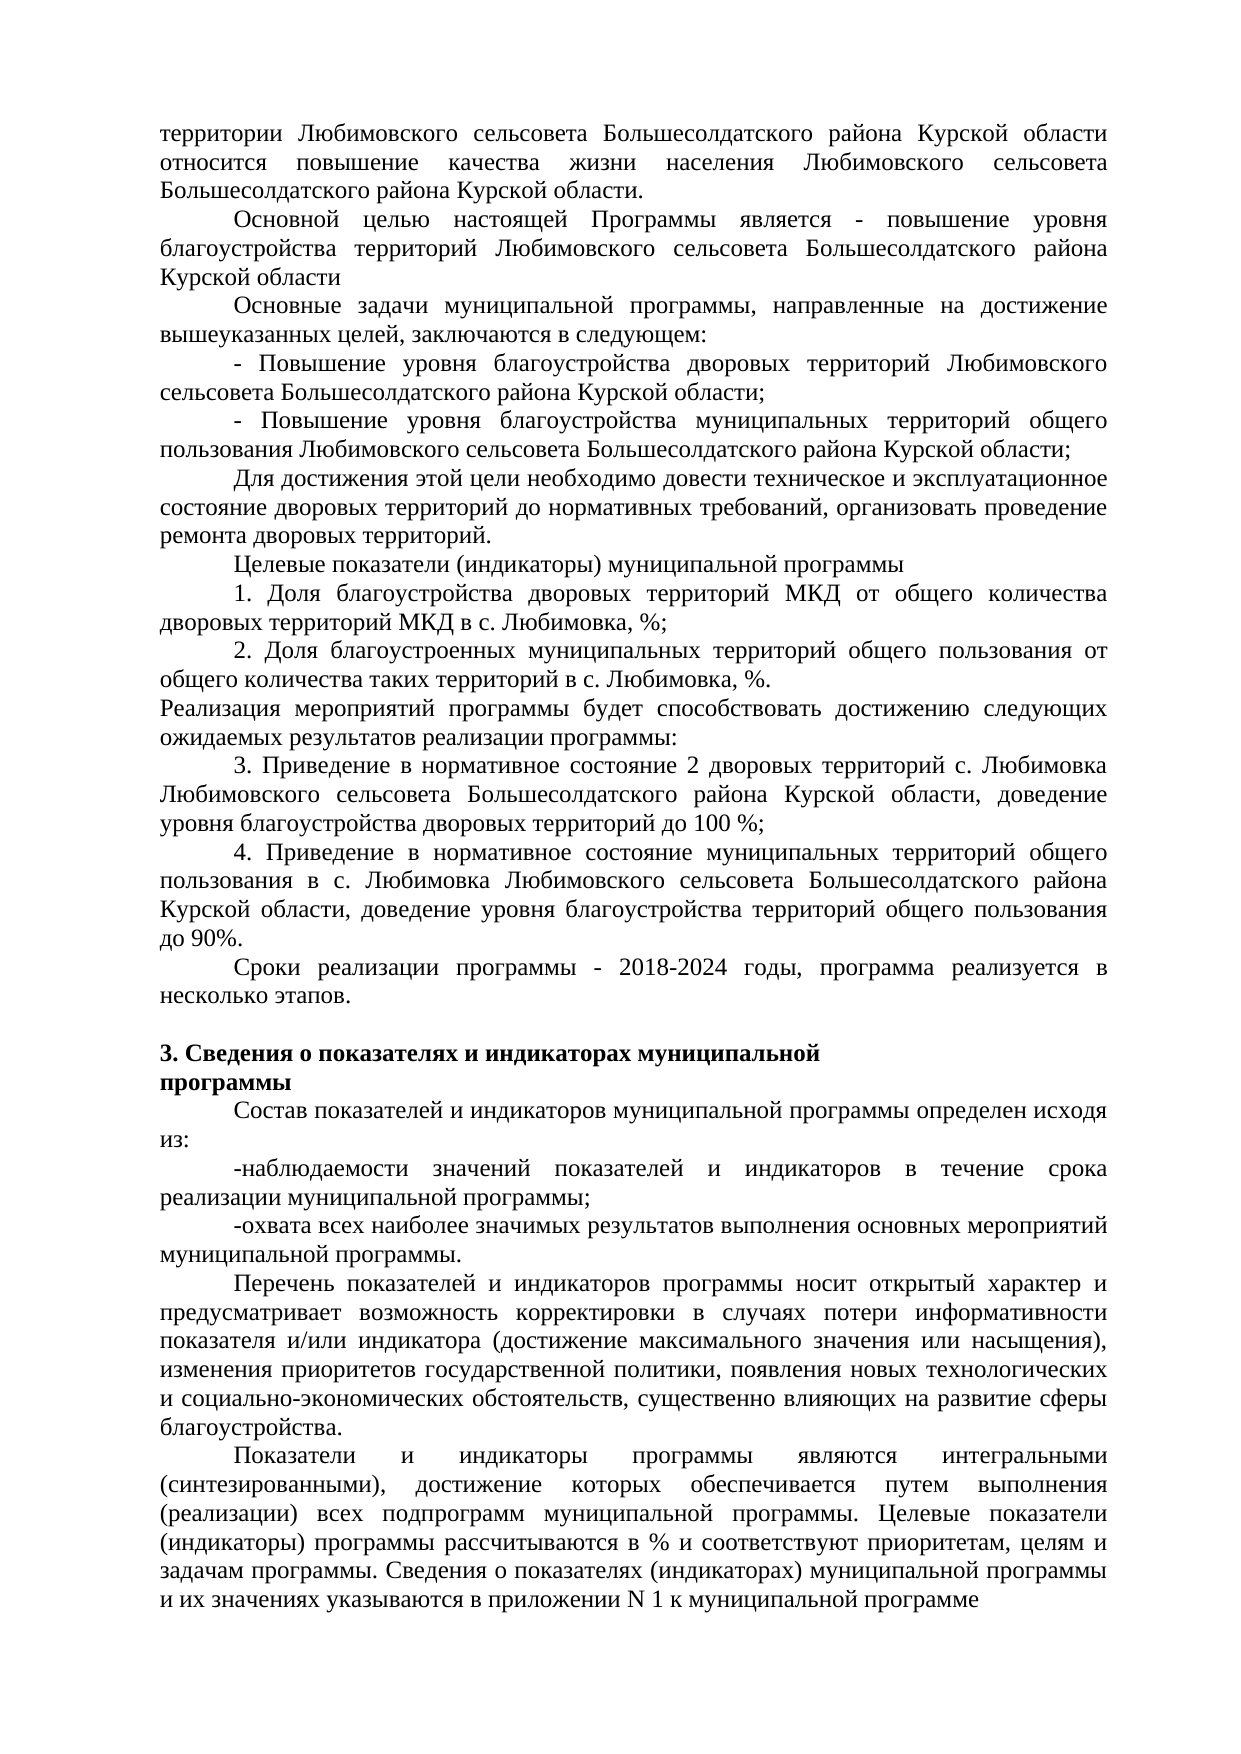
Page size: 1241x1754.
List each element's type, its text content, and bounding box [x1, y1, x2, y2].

text Реализация мероприятий программы будет способствовать достижению следующих ожидаемых результатов реализации программы: [159, 693, 1108, 751]
text Основные задачи муниципальной программы, направленные на достижение вышеуказанных целей, заключаются в следующем: [159, 291, 1108, 348]
text 4. Приведение в нормативное состояние муниципальных территорий общего пользования в с. Любимовка Любимовского сельсовета Большесолдатского района Курской области, доведение уровня благоустройства территорий общего пользования до 90%. [159, 837, 1108, 952]
text -охвата всех наиболее значимых результатов выполнения основных мероприятий муниципальной программы. [159, 1211, 1108, 1268]
text Сроки реализации программы - 2018-2024 годы, программа реализуется в несколько этапов. [159, 952, 1108, 1009]
text -наблюдаемости значений показателей и индикаторов в течение срока реализации муниципальной программы; [159, 1153, 1108, 1211]
text Основной целью настоящей Программы является - повышение уровня благоустройства территорий Любимовского сельсовета Большесолдатского района Курской области [159, 204, 1108, 291]
text - Повышение уровня благоустройства муниципальных территорий общего пользования Любимовского сельсовета Большесолдатского района Курской области; [159, 406, 1108, 463]
text - Повышение уровня благоустройства дворовых территорий Любимовского сельсовета Большесолдатского района Курской области; [159, 348, 1108, 406]
text 3. Сведения о показателях и индикаторах муниципальной [159, 1038, 1110, 1067]
text 1. Доля благоустройства дворовых территорий МКД от общего количества дворовых территорий МКД в с. Любимовка, %; [159, 578, 1108, 636]
text программы [159, 1067, 1110, 1096]
text 3. Приведение в нормативное состояние 2 дворовых территорий с. Любимовка Любимовского сельсовета Большесолдатского района Курской области, доведение уровня благоустройства дворовых территорий до 100 %; [159, 751, 1108, 837]
text Показатели и индикаторы программы являются интегральными (синтезированными), достижение которых обеспечивается путем выполнения (реализации) всех подпрограмм муниципальной программы. Целевые показатели (индикаторы) программы рассчитываются в % и соответствуют приоритетам, целям и задачам программы. Сведения о показателях (индикаторах) муниципальной программы и их значениях указываются в приложении N 1 к муниципальной программе [159, 1441, 1108, 1613]
text Целевые показатели (индикаторы) муниципальной программы [159, 549, 1110, 578]
text Для достижения этой цели необходимо довести техническое и эксплуатационное состояние дворовых территорий до нормативных требований, организовать проведение ремонта дворовых территорий. [159, 463, 1108, 549]
text Перечень показателей и индикаторов программы носит открытый характер и предусматривает возможность корректировки в случаях потери информативности показателя и/или индикатора (достижение максимального значения или насыщения), изменения приоритетов государственной политики, появления новых технологических и социально-экономических обстоятельств, существенно влияющих на развитие сферы благоустройства. [159, 1268, 1108, 1441]
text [159, 118, 1108, 204]
text Состав показателей и индикаторов муниципальной программы определен исходя из: [159, 1096, 1108, 1153]
text 2. Доля благоустроенных муниципальных территорий общего пользования от общего количества таких территорий в с. Любимовка, %. [159, 636, 1108, 693]
